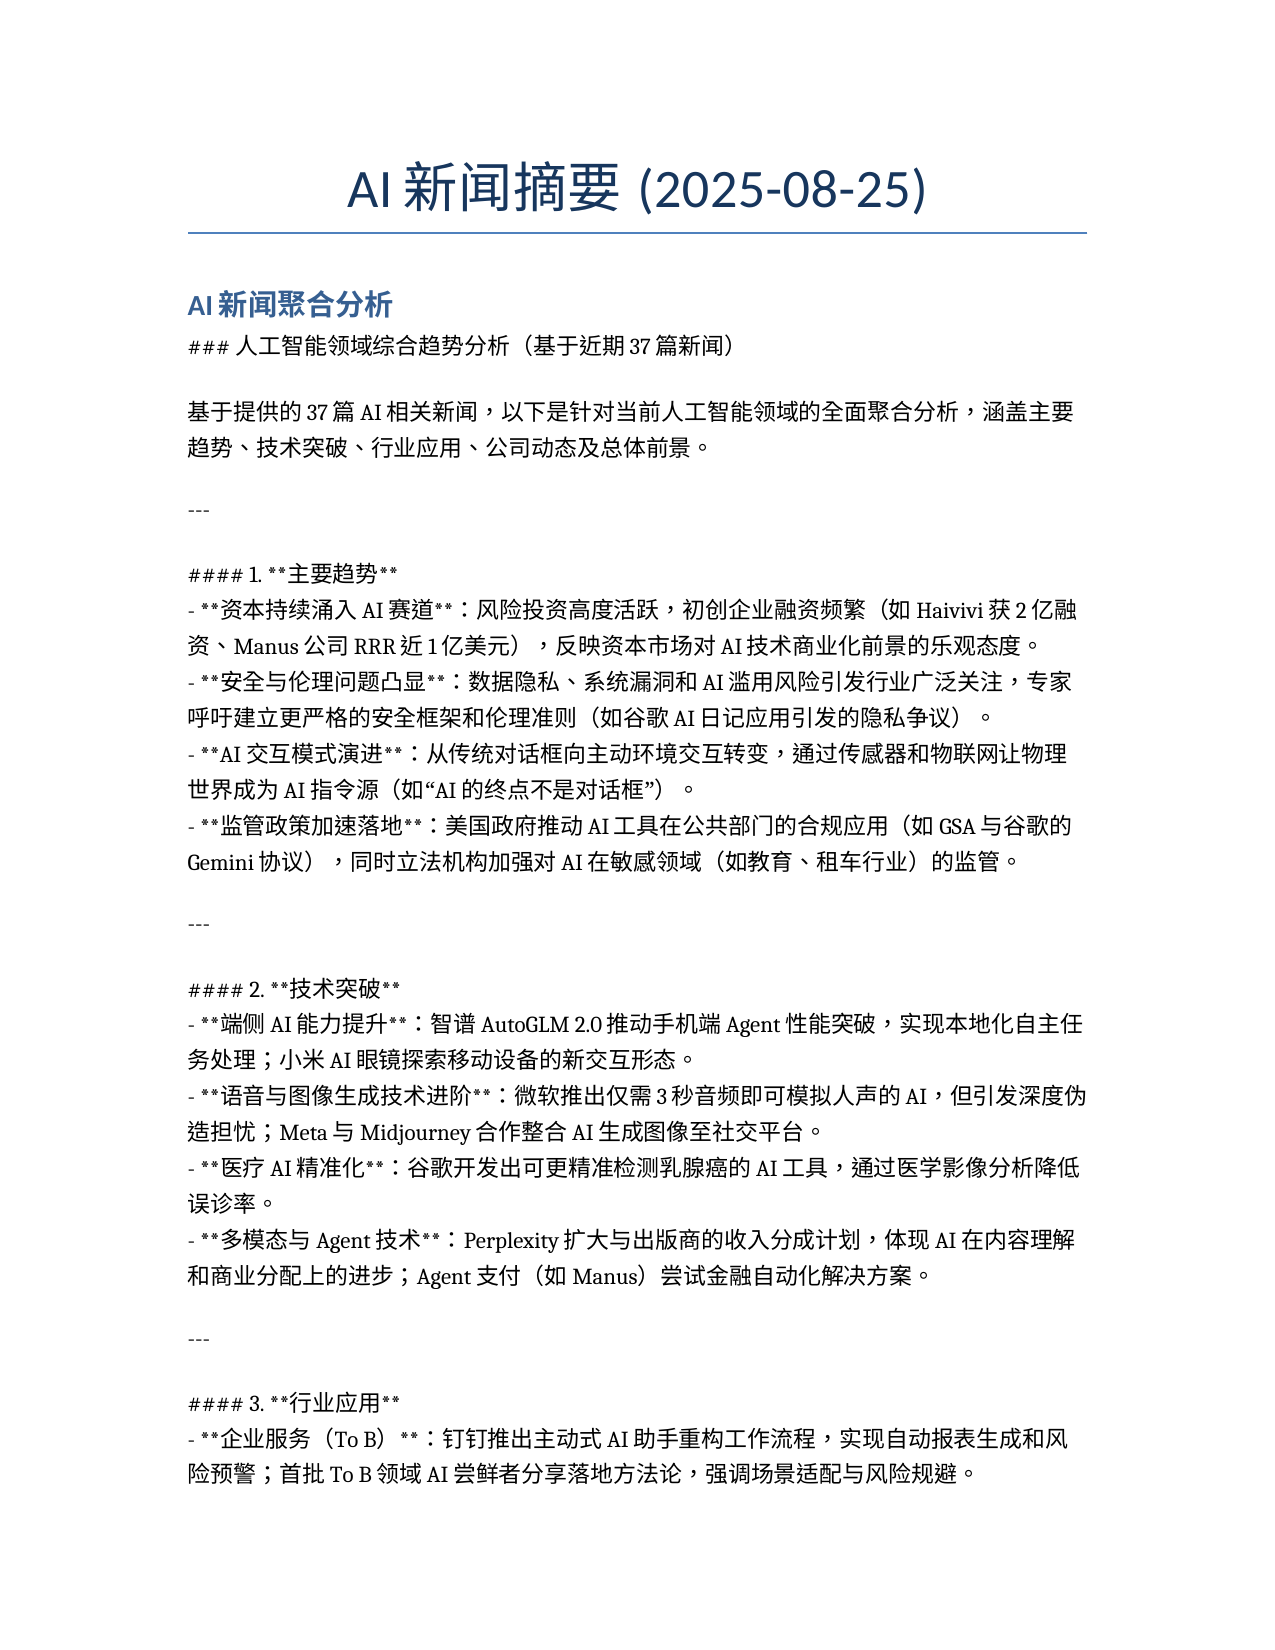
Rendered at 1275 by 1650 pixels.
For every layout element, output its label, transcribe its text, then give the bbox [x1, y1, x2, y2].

subtitle AI新闻聚合分析 [187, 284, 1087, 324]
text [187, 330, 1087, 1490]
title AI新闻摘要 (2025-08-25) [187, 150, 1087, 234]
